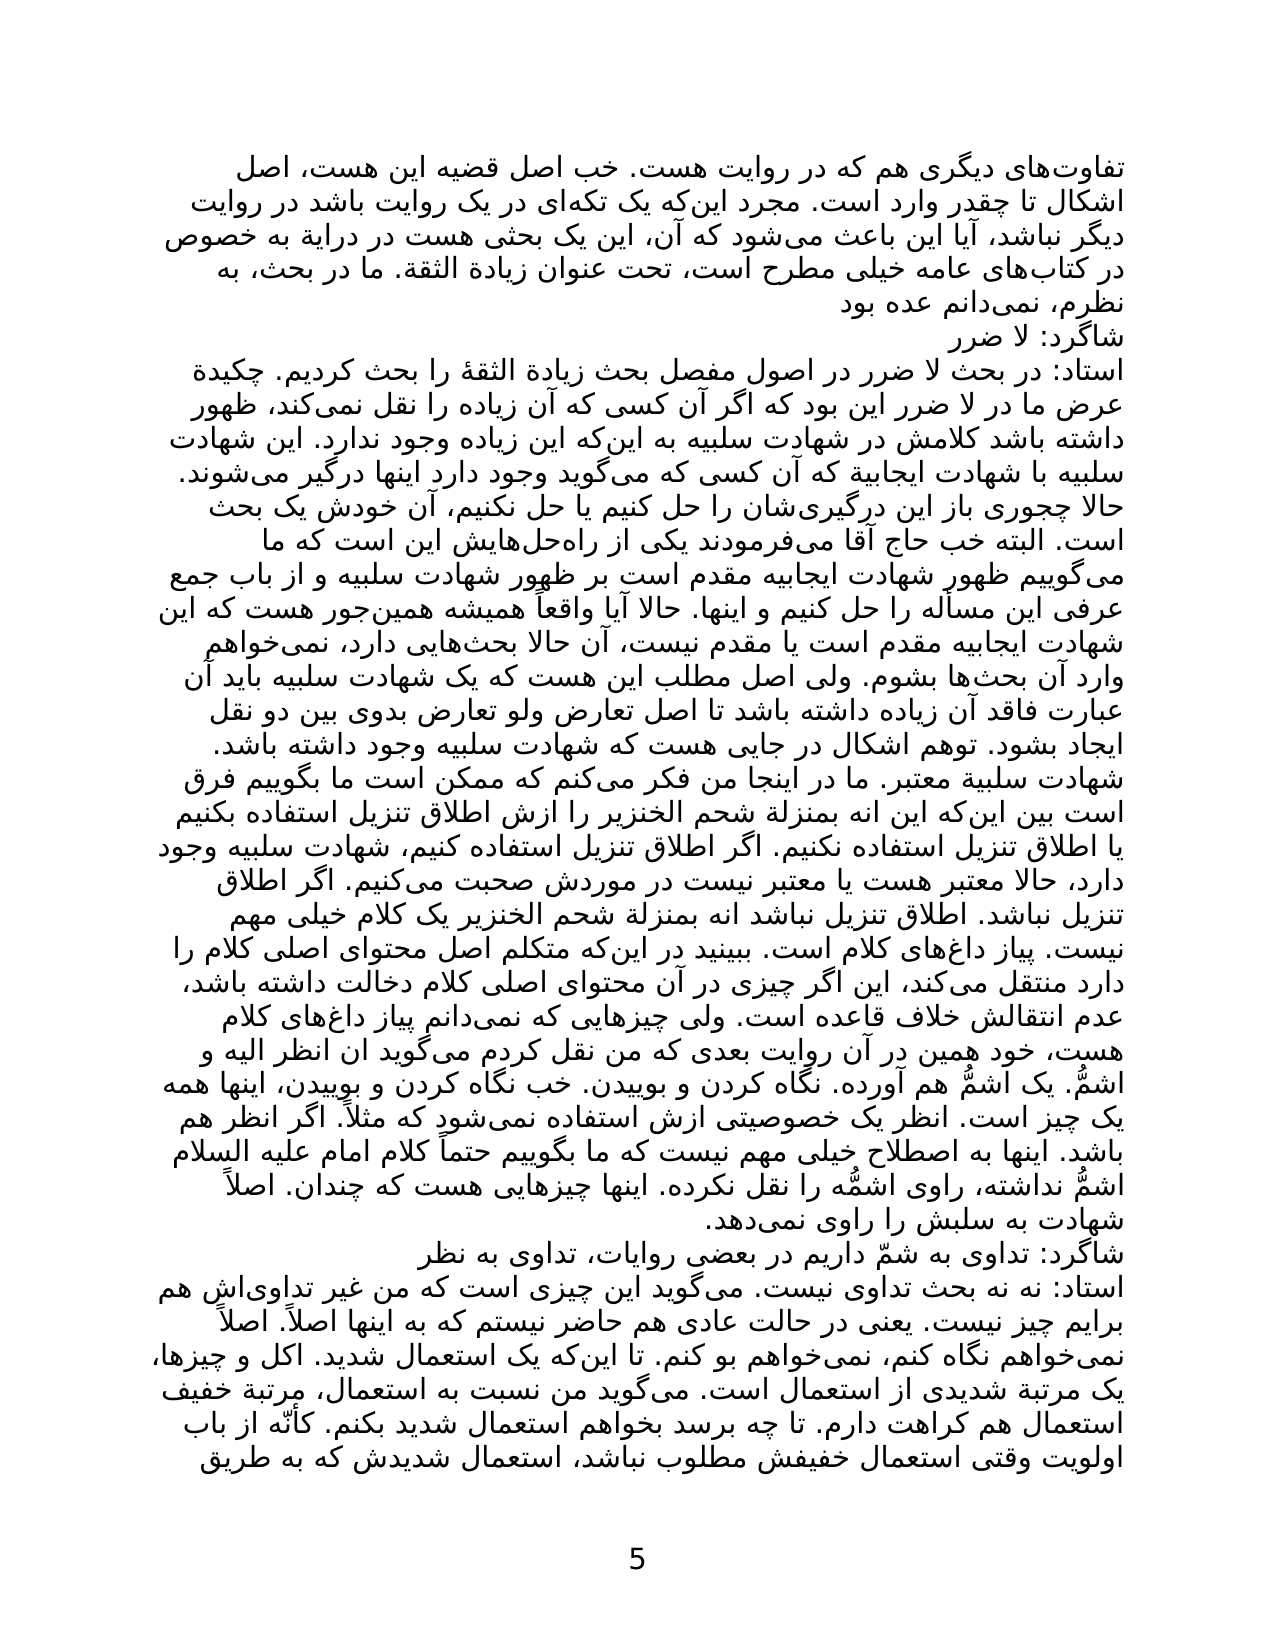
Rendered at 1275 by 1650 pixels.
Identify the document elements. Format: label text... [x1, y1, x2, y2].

text شاگرد: لا ضرر [150, 320, 1125, 354]
text شاگرد: تداوی به شمّ داریم در بعضی روایات، تداوی به نظر [150, 1237, 1125, 1271]
text استاد: در بحث لا ضرر در اصول مفصل بحث زیادة الثقۀ را بحث کردیم. چکیدة عرض ما در لا ضرر این بود که اگر آن کسی که آن زیاده را نقل نمی‌کند، ظهور داشته باشد کلامش در شهادت سلبیه به این‌که این زیاده وجود ندارد. این شهادت سلبیه با شهادت ایجابیة که آن کسی که می‌گوید وجود دارد اینها درگیر می‌شوند. حالا چجوری باز این درگیری‌شان را حل کنیم یا حل نکنیم، آن خودش یک بحث است. البته خب حاج آقا می‌فرمودند یکی از راه‌حل‌هایش این است که ما می‌گوییم ظهور شهادت ایجابیه مقدم است بر ظهور شهادت سلبیه و از باب جمع عرفی این مسأله را حل کنیم و اینها. حالا آیا واقعاً همیشه همین‌جور هست که این شهادت ایجابیه مقدم است یا مقدم نیست، آن حالا بحث‌هایی دارد، نمی‌خواهم وارد آن بحث‌ها بشوم. ولی اصل مطلب این هست که یک شهادت سلبیه باید آن عبارت فاقد آن زیاده داشته باشد تا اصل تعارض ولو تعارض بدوی بین دو نقل ایجاد بشود. توهم اشکال در جایی هست که شهادت سلبیه وجود داشته باشد. شهادت سلبیة معتبر. ما در اینجا من فکر می‌کنم که ممکن است ما بگوییم فرق است بین این‌که این انه بمنزلة شحم الخنزیر را ازش اطلاق تنزیل استفاده بکنیم یا اطلاق تنزیل استفاده نکنیم. اگر اطلاق تنزیل استفاده کنیم، شهادت سلبیه وجود دارد، حالا معتبر هست یا معتبر نیست در موردش صحبت می‌کنیم. اگر اطلاق تنزیل نباشد. اطلاق تنزیل نباشد انه بمنزلة شحم الخنزیر یک کلام خیلی مهم نیست. پیاز داغ‌های کلام است. ببینید در این‌که متکلم اصل محتوای اصلی کلام را دارد منتقل می‌کند، این اگر چیزی در آن محتوای اصلی کلام دخالت داشته باشد، عدم انتقالش خلاف قاعده است. ولی چیزهایی که نمی‌دانم پیاز داغ‌های کلام هست، خود همین در آن روایت بعدی که من نقل کردم می‌گوید ان انظر الیه و اشمُّ. یک اشمُّ هم آورده. نگاه کردن و بوییدن. خب نگاه کردن و بوییدن، اینها همه یک چیز است. انظر یک خصوصیتی ازش استفاده نمی‌شود که مثلاً. اگر انظر هم باشد. اینها به اصطلاح خیلی مهم نیست که ما بگوییم حتماً کلام امام علیه السلام اشمُّ نداشته، راوی اشمُّه را نقل نکرده. اینها چیزهایی هست که چندان. اصلاً شهادت به سلبش را راوی نمی‌دهد. [150, 354, 1125, 1237]
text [150, 150, 1125, 320]
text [150, 1271, 1125, 1474]
